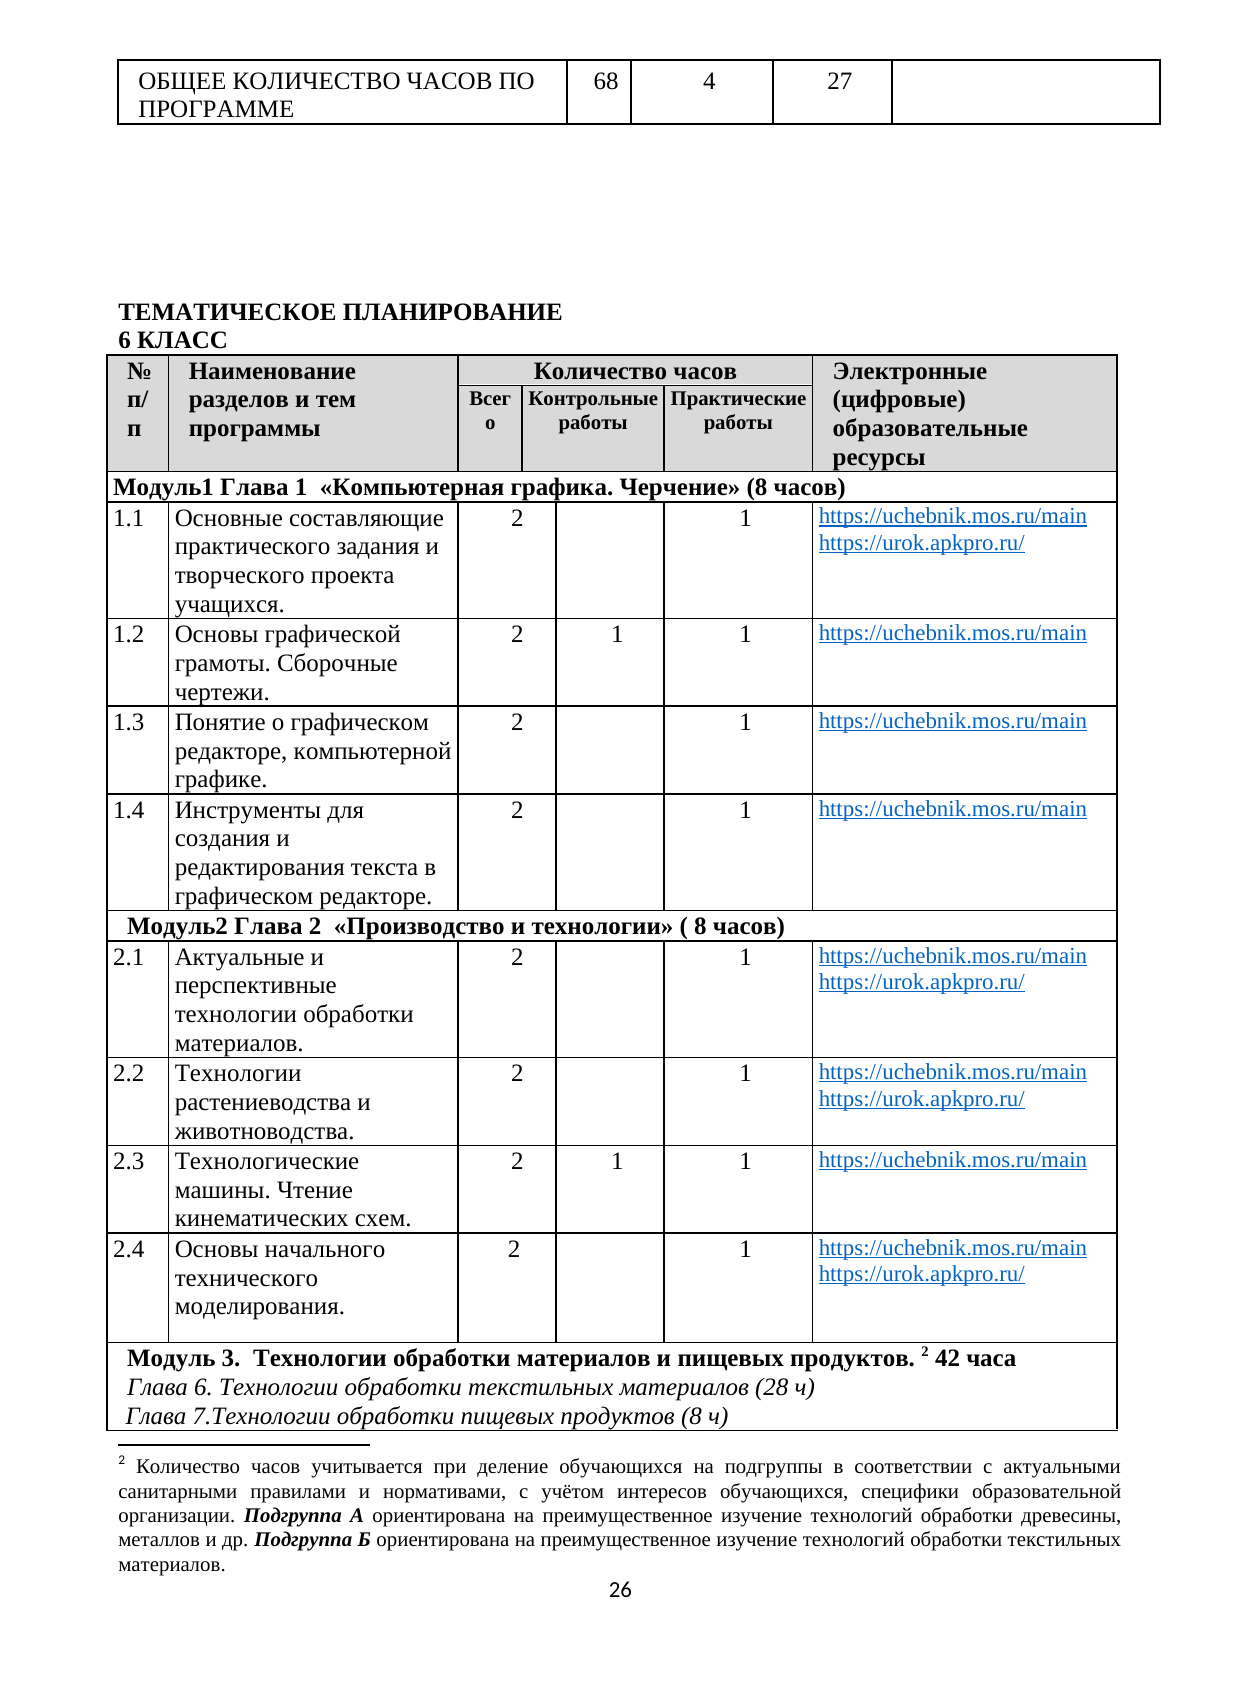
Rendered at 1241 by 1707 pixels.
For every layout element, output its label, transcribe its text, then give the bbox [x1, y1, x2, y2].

table_cell 2 [459, 942, 555, 1057]
table_cell https://uchebnik.mos.ru/main [813, 619, 1116, 705]
table_cell 1.2 [108, 619, 168, 705]
table_cell [557, 1234, 663, 1342]
table_cell Модуль1 Глава 1 «Компьютерная графика. Черчение» (8 часов) [108, 472, 1116, 501]
table_cell 27 [774, 61, 891, 123]
table_header Электронные (цифровые) образовательные ресурсы [813, 356, 1116, 471]
table_cell https://uchebnik.mos.ru/main [813, 795, 1116, 910]
table_cell Всего [459, 386, 521, 471]
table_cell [108, 1343, 1116, 1429]
table_cell Основы графической грамоты. Сборочные чертежи. [169, 619, 457, 705]
table_header Количество часов [459, 356, 812, 384]
table_cell 2 [459, 503, 555, 618]
table_cell [557, 707, 663, 793]
table_cell 2.2 [108, 1058, 168, 1144]
table_cell 2 [459, 707, 555, 793]
text 6 КЛАСС [118, 325, 1122, 354]
table_cell Основные составляющие практического задания и творческого проекта учащихся. [169, 503, 457, 618]
table_cell 1 [665, 1146, 812, 1232]
table_cell Понятие о графическом редакторе, компьютерной графике. [169, 707, 457, 793]
table_cell Основы начального технического моделирования. [169, 1234, 457, 1342]
table_cell https://uchebnik.mos.ru/main https://urok.apkpro.ru/ [813, 503, 1116, 618]
table_cell 1 [665, 707, 812, 793]
table_cell 2.1 [108, 942, 168, 1057]
table_cell 4 [632, 61, 772, 123]
table_cell 2 [459, 795, 555, 910]
table_cell 2 [459, 1234, 555, 1342]
table_cell Контрольные работы [523, 386, 663, 471]
table_cell 2.4 [108, 1234, 168, 1342]
table_cell Технологии растениеводства и животноводства. [169, 1058, 457, 1144]
table_cell 1 [665, 942, 812, 1057]
table_cell https://uchebnik.mos.ru/main https://urok.apkpro.ru/ [813, 1058, 1116, 1144]
table_cell ОБЩЕЕ КОЛИЧЕСТВО ЧАСОВ ПО ПРОГРАММЕ [119, 61, 566, 123]
table_cell Модуль2 Глава 2 «Производство и технологии» ( 8 часов) [108, 911, 1116, 940]
table_cell 68 [568, 61, 630, 123]
table_cell https://uchebnik.mos.ru/main https://urok.apkpro.ru/ [813, 942, 1116, 1057]
table_cell 2 [459, 619, 555, 705]
table_cell https://uchebnik.mos.ru/main [813, 707, 1116, 793]
table_cell 1.3 [108, 707, 168, 793]
table_cell [557, 1058, 663, 1144]
table_cell https://uchebnik.mos.ru/main https://urok.apkpro.ru/ [813, 1234, 1116, 1342]
text ТЕМАТИЧЕСКОЕ ПЛАНИРОВАНИЕ [118, 297, 1122, 325]
table_cell 1 [665, 503, 812, 618]
table_cell [557, 503, 663, 618]
table_cell 1 [557, 1146, 663, 1232]
table_cell 1 [557, 619, 663, 705]
table_cell 2 [459, 1058, 555, 1144]
table_cell 2 [459, 1146, 555, 1232]
table_cell 1.4 [108, 795, 168, 910]
table_cell [893, 61, 1159, 123]
table_cell Инструменты для создания и редактирования текста в графическом редакторе. [169, 795, 457, 910]
table_cell 1 [665, 1058, 812, 1144]
table_cell Актуальные и перспективные технологии обработки материалов. [169, 942, 457, 1057]
table_cell 1 [665, 619, 812, 705]
table_cell 1 [665, 795, 812, 910]
table_cell [557, 795, 663, 910]
table_header № п/п [108, 356, 168, 471]
table_cell 2.3 [108, 1146, 168, 1232]
table_cell [557, 942, 663, 1057]
table_cell https://uchebnik.mos.ru/main [813, 1146, 1116, 1232]
table_cell Практические работы [665, 386, 812, 471]
table_header Наименование разделов и тем программы [169, 356, 457, 471]
table_cell 1.1 [108, 503, 168, 618]
table_cell 1 [665, 1234, 812, 1342]
table_cell Технологические машины. Чтение кинематических схем. [169, 1146, 457, 1232]
